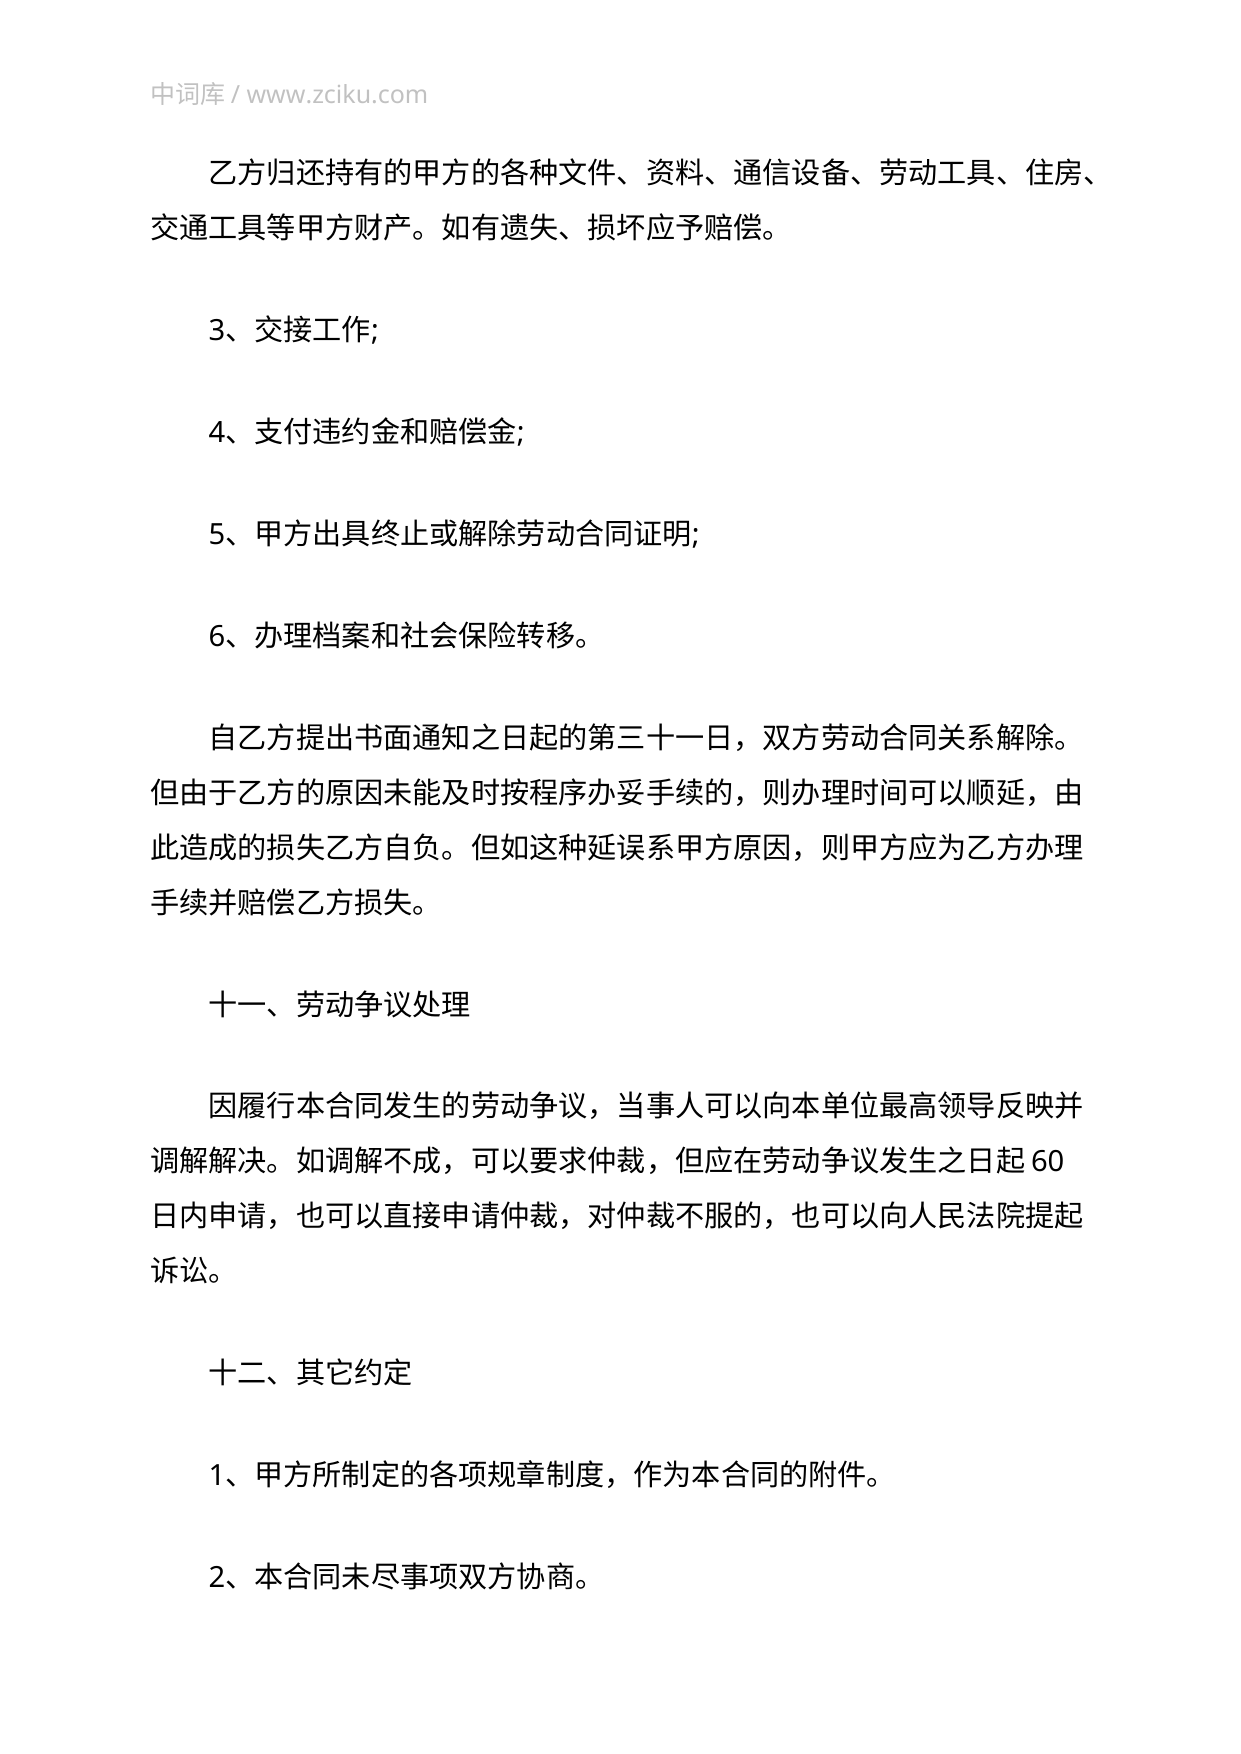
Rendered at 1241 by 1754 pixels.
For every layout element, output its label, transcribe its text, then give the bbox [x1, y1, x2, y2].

text 十一、劳动争议处理 [150, 981, 1090, 1023]
text 自乙方提出书面通知之日起的第三十一日，双方劳动合同关系解除。但由于乙方的原因未能及时按程序办妥手续的，则办理时间可以顺延，由此造成的损失乙方自负。但如这种延误系甲方原因，则甲方应为乙方办理手续并赔偿乙方损失。 [150, 714, 1090, 922]
text 乙方归还持有的甲方的各种文件、资料、通信设备、劳动工具、住房、交通工具等甲方财产。如有遗失、损坏应予赔偿。 [150, 150, 1090, 247]
text 6、办理档案和社会保险转移。 [150, 613, 1090, 655]
text 十二、其它约定 [150, 1349, 1090, 1392]
text 因履行本合同发生的劳动争议，当事人可以向本单位最高领导反映并调解解决。如调解不成，可以要求仲裁，但应在劳动争议发生之日起60日内申请，也可以直接申请仲裁，对仲裁不服的，也可以向人民法院提起诉讼。 [150, 1083, 1090, 1290]
text 1、甲方所制定的各项规章制度，作为本合同的附件。 [150, 1451, 1090, 1493]
text 5、甲方出具终止或解除劳动合同证明; [150, 511, 1090, 553]
text 4、支付违约金和赔偿金; [150, 409, 1090, 451]
text 3、交接工作; [150, 307, 1090, 349]
text 2、本合同未尽事项双方协商。 [150, 1553, 1090, 1596]
